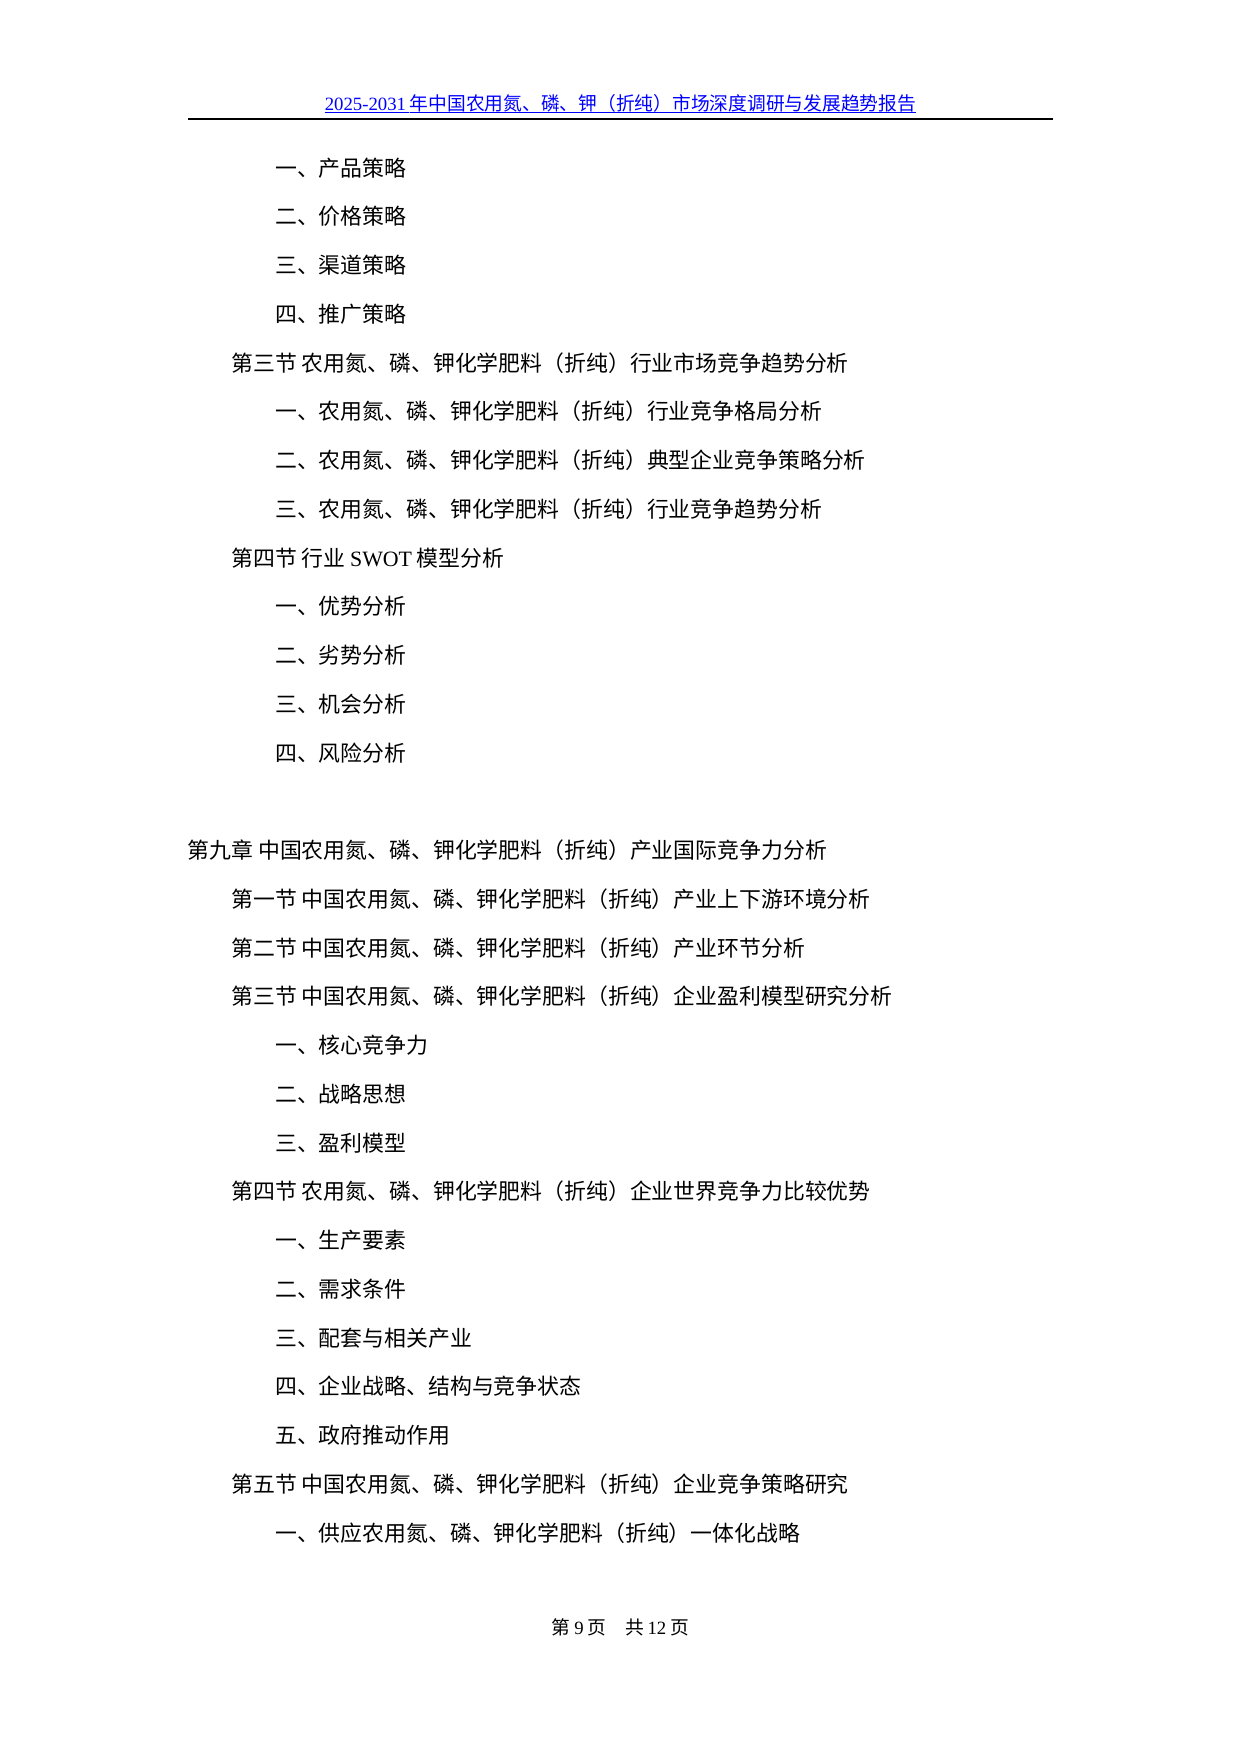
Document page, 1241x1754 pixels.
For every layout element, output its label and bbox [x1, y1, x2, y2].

text [187, 150, 1053, 1548]
